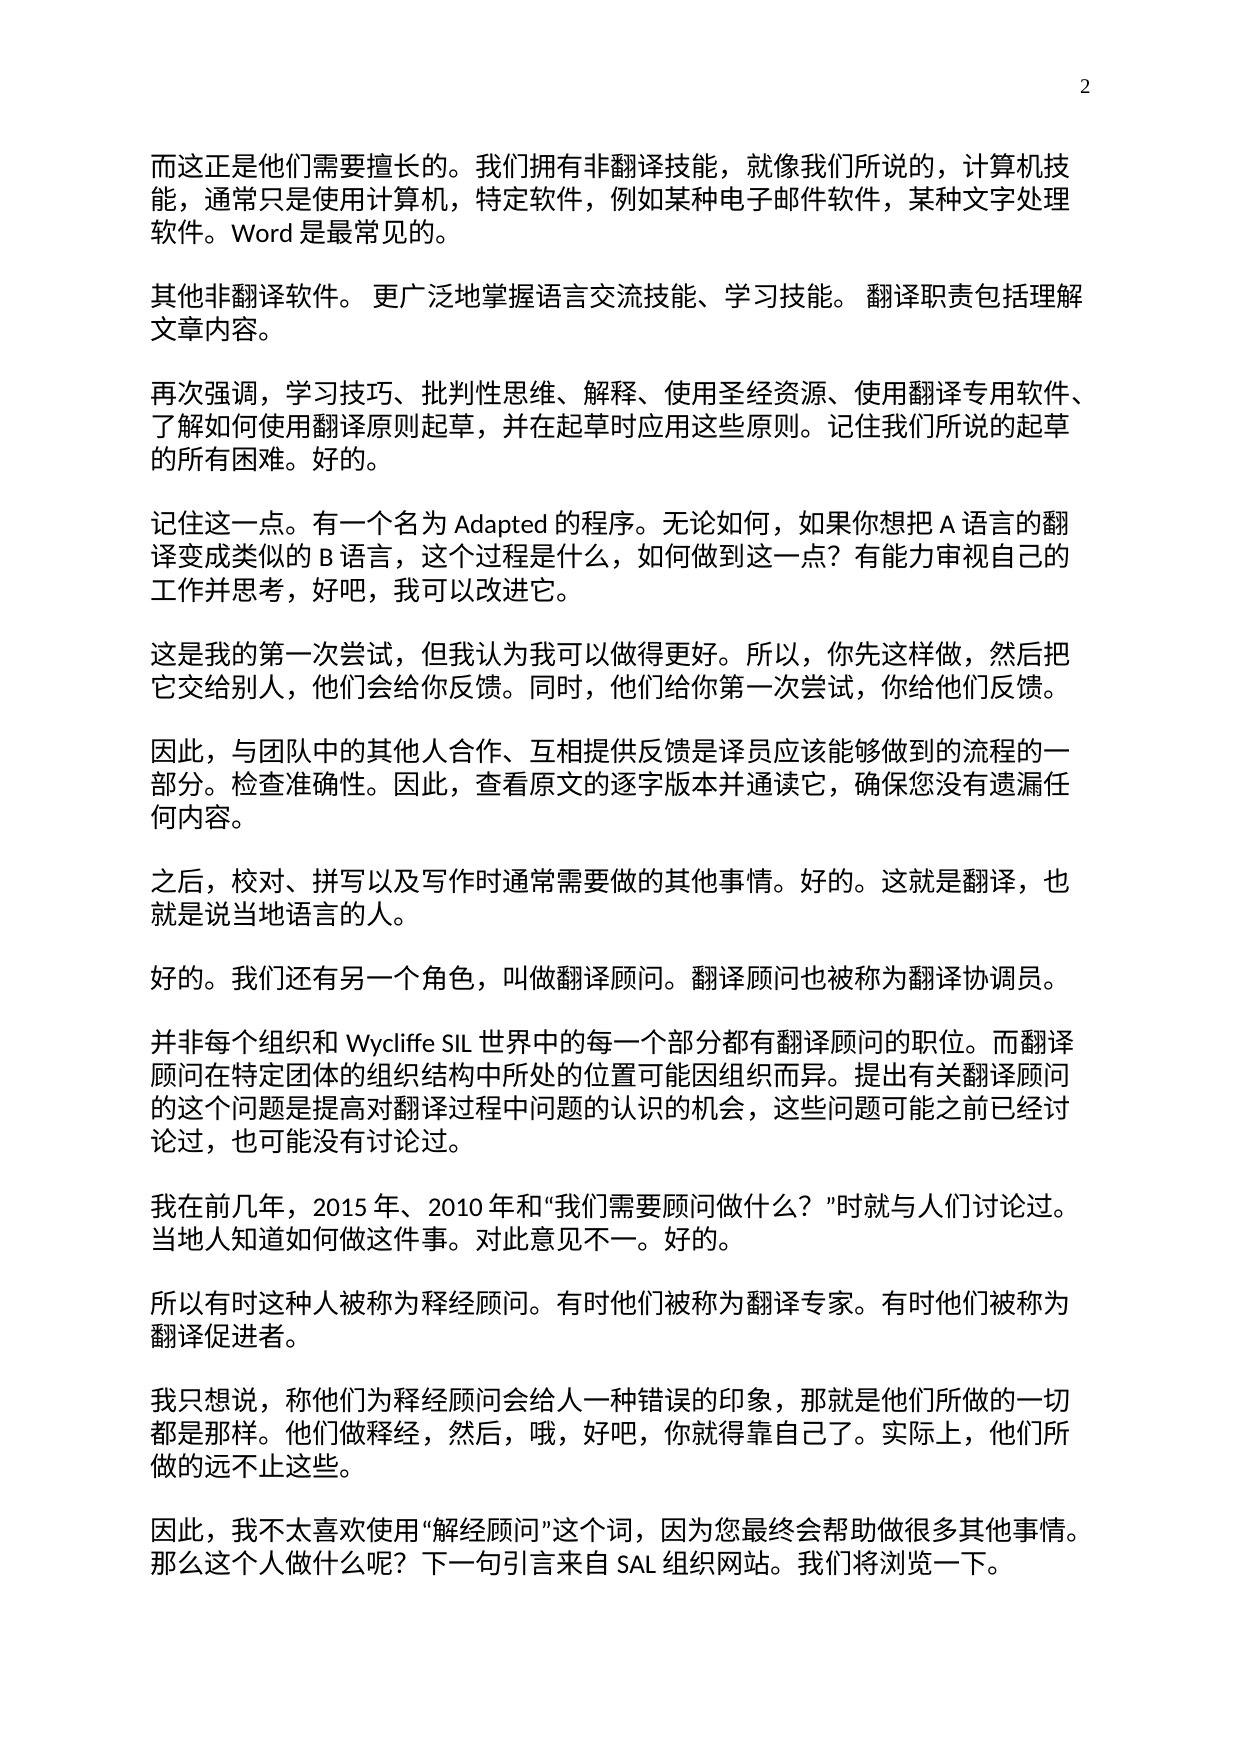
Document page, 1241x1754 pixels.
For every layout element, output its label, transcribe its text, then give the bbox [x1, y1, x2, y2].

text 之后，校对、拼写以及写作时通常需要做的其他事情。好的。这就是翻译，也就是说当地语言的人。 [150, 865, 1090, 931]
text 我在前几年，2015 年、2010 年和“我们需要顾问做什么？”时就与人们讨论过。当地人知道如何做这件事。对此意见不一。好的。 [150, 1190, 1090, 1256]
text 好的。我们还有另一个角色，叫做翻译顾问。翻译顾问也被称为翻译协调员。 [150, 962, 1090, 995]
text 因此，我不太喜欢使用“解经顾问”这个词，因为您最终会帮助做很多其他事情。那么这个人做什么呢？下一句引言来自 SAL 组织网站。我们将浏览一下。 [150, 1514, 1090, 1580]
text 所以有时这种人被称为释经顾问。有时他们被称为翻译专家。有时他们被称为翻译促进者。 [150, 1287, 1090, 1353]
text 并非每个组织和 Wycliffe SIL 世界中的每一个部分都有翻译顾问的职位。而翻译顾问在特定团体的组织结构中所处的位置可能因组织而异。提出有关翻译顾问的这个问题是提高对翻译过程中问题的认识的机会，这些问题可能之前已经讨论过，也可能没有讨论过。 [150, 1027, 1090, 1159]
text 其他非翻译软件。 更广泛地掌握语言交流技能、学习技能。 翻译职责包括理解文章内容。 [150, 280, 1090, 346]
text 我只想说，称他们为释经顾问会给人一种错误的印象，那就是他们所做的一切都是那样。他们做释经，然后，哦，好吧，你就得靠自己了。实际上，他们所做的远不止这些。 [150, 1384, 1090, 1483]
text 再次强调，学习技巧、批判性思维、解释、使用圣经资源、使用翻译专用软件、了解如何使用翻译原则起草，并在起草时应用这些原则。记住我们所说的起草的所有困难。好的。 [150, 377, 1090, 476]
text 因此，与团队中的其他人合作、互相提供反馈是译员应该能够做到的流程的一部分。检查准确性。因此，查看原文的逐字版本并通读它，确保您没有遗漏任何内容。 [150, 735, 1090, 834]
text 记住这一点。有一个名为 Adapted 的程序。无论如何，如果你想把 A 语言的翻译变成类似的 B 语言，这个过程是什么，如何做到这一点？有能力审视自己的工作并思考，好吧，我可以改进它。 [150, 508, 1090, 607]
text 这是我的第一次尝试，但我认为我可以做得更好。所以，你先这样做，然后把它交给别人，他们会给你反馈。同时，他们给你第一次尝试，你给他们反馈。 [150, 638, 1090, 704]
text 而这正是他们需要擅长的。我们拥有非翻译技能，就像我们所说的，计算机技能，通常只是使用计算机，特定软件，例如某种电子邮件软件，某种文字处理软件。Word 是最常见的。 [150, 150, 1090, 249]
